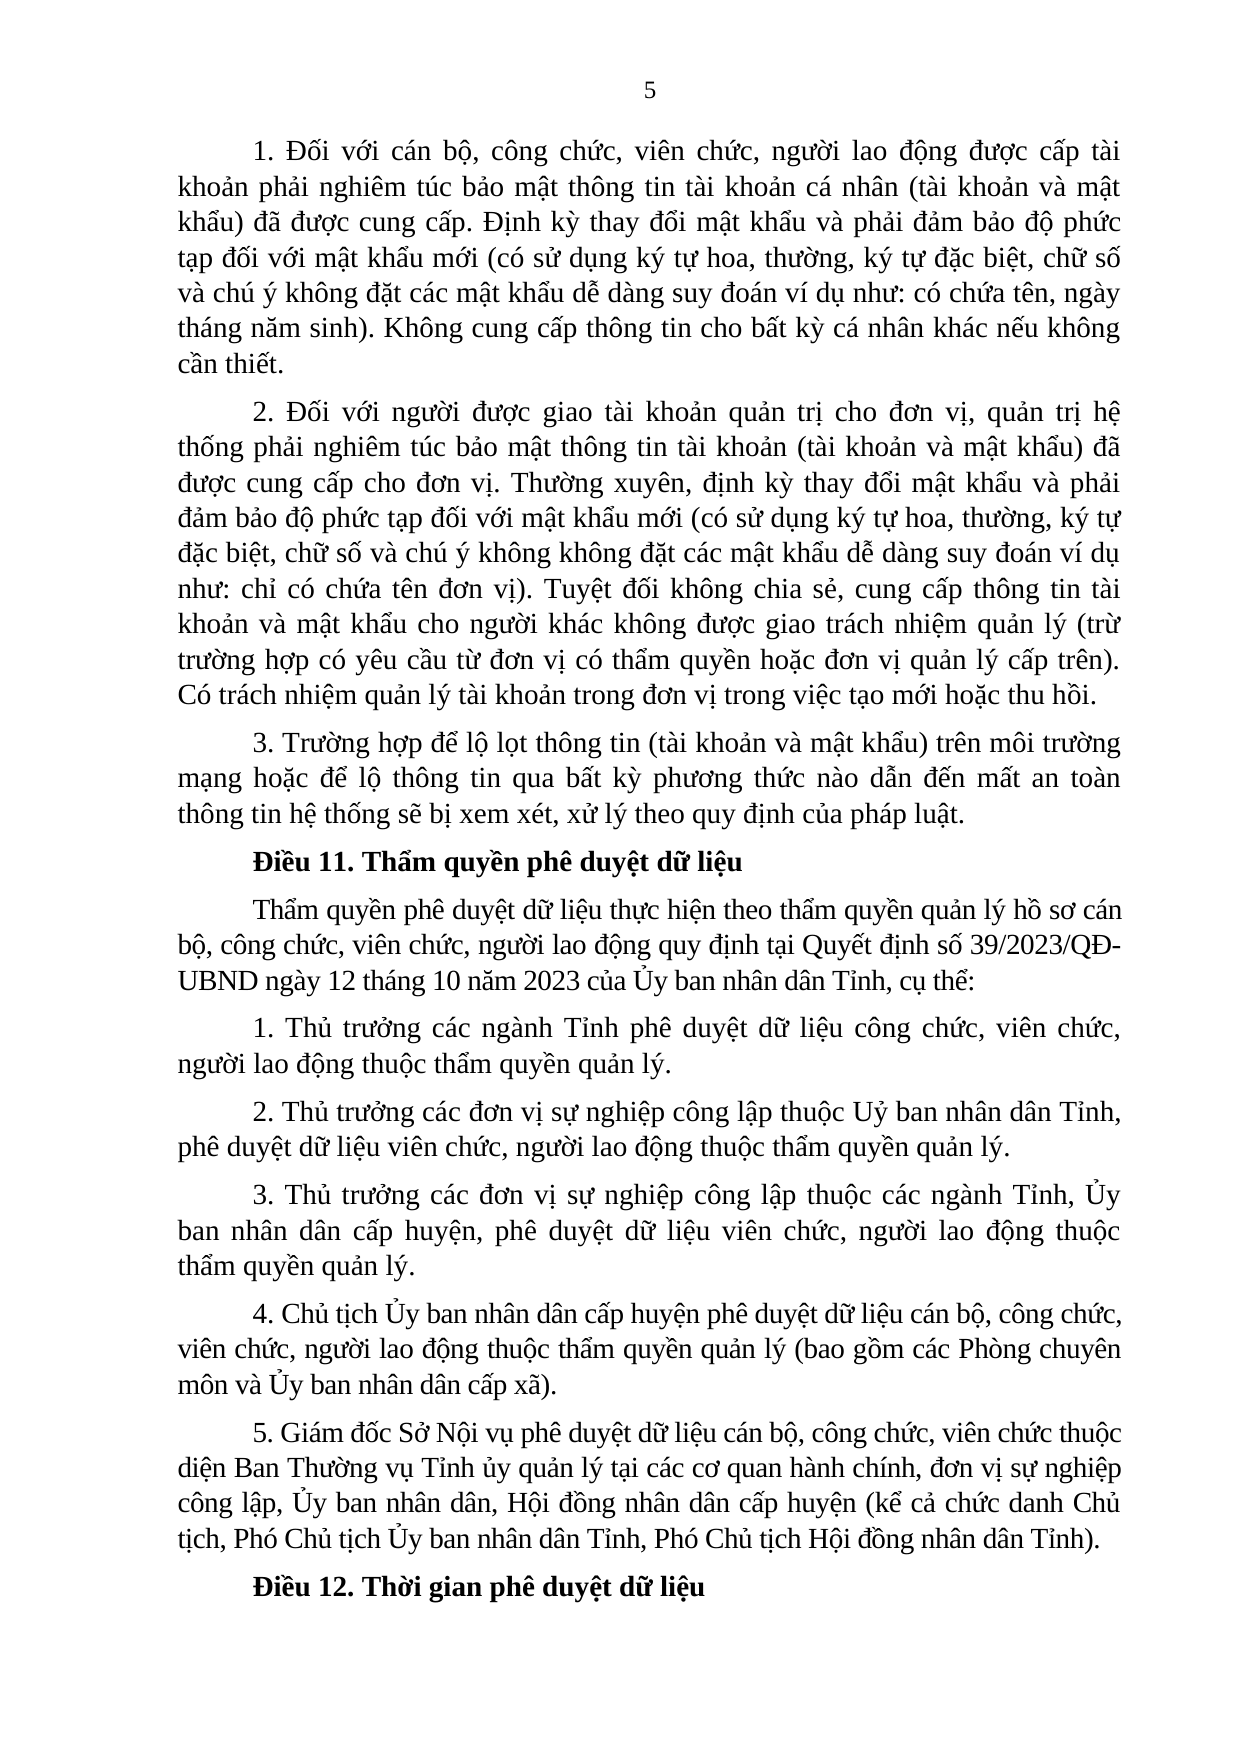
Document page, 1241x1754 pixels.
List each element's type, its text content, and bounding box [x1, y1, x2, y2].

text Điều 12. Thời gian phê duyệt dữ liệu [177, 1568, 1122, 1603]
text 1. Đối với cán bộ, công chức, viên chức, người lao động được cấp tài khoản phải nghiêm túc bảo mật thông tin tài khoản cá nhân (tài khoản và mật khẩu) đã được cung cấp. Định kỳ thay đổi mật khẩu và phải đảm bảo độ phức tạp đối với mật khẩu mới (có sử dụng ký tự hoa, thường, ký tự đặc biệt, chữ số và chú ý không đặt các mật khẩu dễ dàng suy đoán ví dụ như: có chứa tên, ngày tháng năm sinh). Không cung cấp thông tin cho bất kỳ cá nhân khác nếu không cần thiết. [177, 132, 1122, 380]
text Điều 11. Thẩm quyền phê duyệt dữ liệu [177, 843, 1122, 878]
text 3. Thủ trưởng các đơn vị sự nghiệp công lập thuộc các ngành Tỉnh, Ủy ban nhân dân cấp huyện, phê duyệt dữ liệu viên chức, người lao động thuộc thẩm quyền quản lý. [177, 1176, 1122, 1282]
text 4. Chủ tịch Ủy ban nhân dân cấp huyện phê duyệt dữ liệu cán bộ, công chức, viên chức, người lao động thuộc thẩm quyền quản lý (bao gồm các Phòng chuyên môn và Ủy ban nhân dân cấp xã). [177, 1295, 1122, 1401]
text 2. Đối với người được giao tài khoản quản trị cho đơn vị, quản trị hệ thống phải nghiêm túc bảo mật thông tin tài khoản (tài khoản và mật khẩu) đã được cung cấp cho đơn vị. Thường xuyên, định kỳ thay đổi mật khẩu và phải đảm bảo độ phức tạp đối với mật khẩu mới (có sử dụng ký tự hoa, thường, ký tự đặc biệt, chữ số và chú ý không không đặt các mật khẩu dễ dàng suy đoán ví dụ như: chỉ có chứa tên đơn vị). Tuyệt đối không chia sẻ, cung cấp thông tin tài khoản và mật khẩu cho người khác không được giao trách nhiệm quản lý (trừ trường hợp có yêu cầu từ đơn vị có thẩm quyền hoặc đơn vị quản lý cấp trên). Có trách nhiệm quản lý tài khoản trong đơn vị trong việc tạo mới hoặc thu hồi. [177, 393, 1122, 712]
text 2. Thủ trưởng các đơn vị sự nghiệp công lập thuộc Uỷ ban nhân dân Tỉnh, phê duyệt dữ liệu viên chức, người lao động thuộc thẩm quyền quản lý. [177, 1093, 1122, 1164]
text 3. Trường hợp để lộ lọt thông tin (tài khoản và mật khẩu) trên môi trường mạng hoặc để lộ thông tin qua bất kỳ phương thức nào dẫn đến mất an toàn thông tin hệ thống sẽ bị xem xét, xử lý theo quy định của pháp luật. [177, 724, 1122, 830]
text 5. Giám đốc Sở Nội vụ phê duyệt dữ liệu cán bộ, công chức, viên chức thuộc diện Ban Thường vụ Tỉnh ủy quản lý tại các cơ quan hành chính, đơn vị sự nghiệp công lập, Ủy ban nhân dân, Hội đồng nhân dân cấp huyện (kể cả chức danh Chủ tịch, Phó Chủ tịch Ủy ban nhân dân Tỉnh, Phó Chủ tịch Hội đồng nhân dân Tỉnh). [177, 1414, 1122, 1555]
text 1. Thủ trưởng các ngành Tỉnh phê duyệt dữ liệu công chức, viên chức, người lao động thuộc thẩm quyền quản lý. [177, 1009, 1122, 1080]
text Thẩm quyền phê duyệt dữ liệu thực hiện theo thẩm quyền quản lý hồ sơ cán bộ, công chức, viên chức, người lao động quy định tại Quyết định số 39/2023/QĐ-UBND ngày 12 tháng 10 năm 2023 của Ủy ban nhân dân Tỉnh, cụ thể: [177, 891, 1122, 997]
